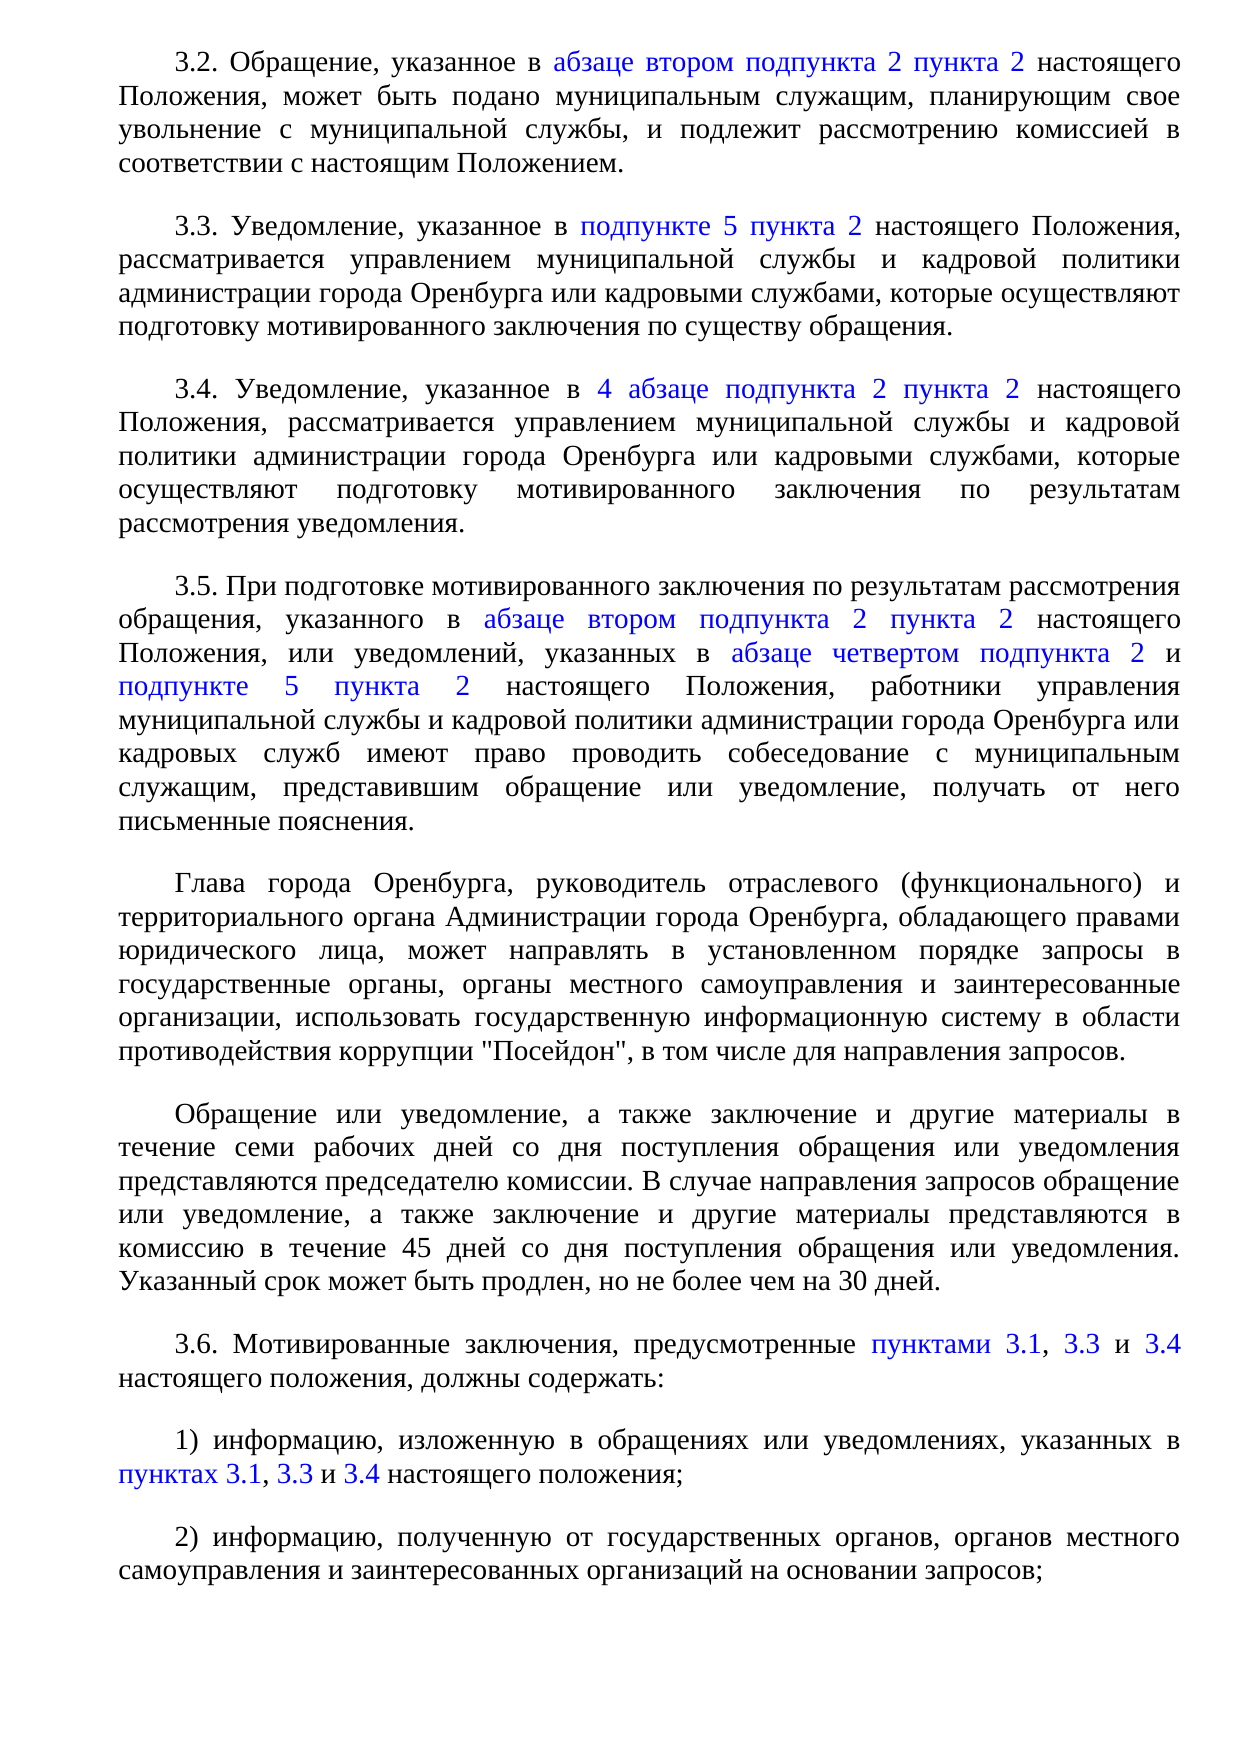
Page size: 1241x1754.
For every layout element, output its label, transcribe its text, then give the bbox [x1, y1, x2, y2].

text 3.4. Уведомление, указанное в 4 абзаце подпункта 2 пункта 2 настоящего Положения, рассматривается управлением муниципальной службы и кадровой политики администрации города Оренбурга или кадровыми службами, которые осуществляют подготовку мотивированного заключения по результатам рассмотрения уведомления. [118, 371, 1181, 539]
text 2) информацию, полученную от государственных органов, органов местного самоуправления и заинтересованных организаций на основании запросов; [118, 1519, 1181, 1586]
text Глава города Оренбурга, руководитель отраслевого (функционального) и территориального органа Администрации города Оренбурга, обладающего правами юридического лица, может направлять в установленном порядке запросы в государственные органы, органы местного самоуправления и заинтересованные организации, использовать государственную информационную систему в области противодействия коррупции "Посейдон", в том числе для направления запросов. [118, 865, 1181, 1067]
text 3.5. При подготовке мотивированного заключения по результатам рассмотрения обращения, указанного в абзаце втором подпункта 2 пункта 2 настоящего Положения, или уведомлений, указанных в абзаце четвертом подпункта 2 и подпункте 5 пункта 2 настоящего Положения, работники управления муниципальной службы и кадровой политики администрации города Оренбурга или кадровых служб имеют право проводить собеседование с муниципальным служащим, представившим обращение или уведомление, получать от него письменные пояснения. [118, 568, 1181, 836]
text 1) информацию, изложенную в обращениях или уведомлениях, указанных в пунктах 3.1, 3.3 и 3.4 настоящего положения; [118, 1422, 1181, 1489]
text 3.6. Мотивированные заключения, предусмотренные пунктами 3.1, 3.3 и 3.4 настоящего положения, должны содержать: [118, 1326, 1181, 1393]
text Обращение или уведомление, а также заключение и другие материалы в течение семи рабочих дней со дня поступления обращения или уведомления представляются председателю комиссии. В случае направления запросов обращение или уведомление, а также заключение и другие материалы представляются в комиссию в течение 45 дней со дня поступления обращения или уведомления. Указанный срок может быть продлен, но не более чем на 30 дней. [118, 1096, 1181, 1297]
text 3.3. Уведомление, указанное в подпункте 5 пункта 2 настоящего Положения, рассматривается управлением муниципальной службы и кадровой политики администрации города Оренбурга или кадровыми службами, которые осуществляют подготовку мотивированного заключения по существу обращения. [118, 208, 1181, 342]
text 3.2. Обращение, указанное в абзаце втором подпункта 2 пункта 2 настоящего Положения, может быть подано муниципальным служащим, планирующим свое увольнение с муниципальной службы, и подлежит рассмотрению комиссией в соответствии с настоящим Положением. [118, 44, 1181, 178]
